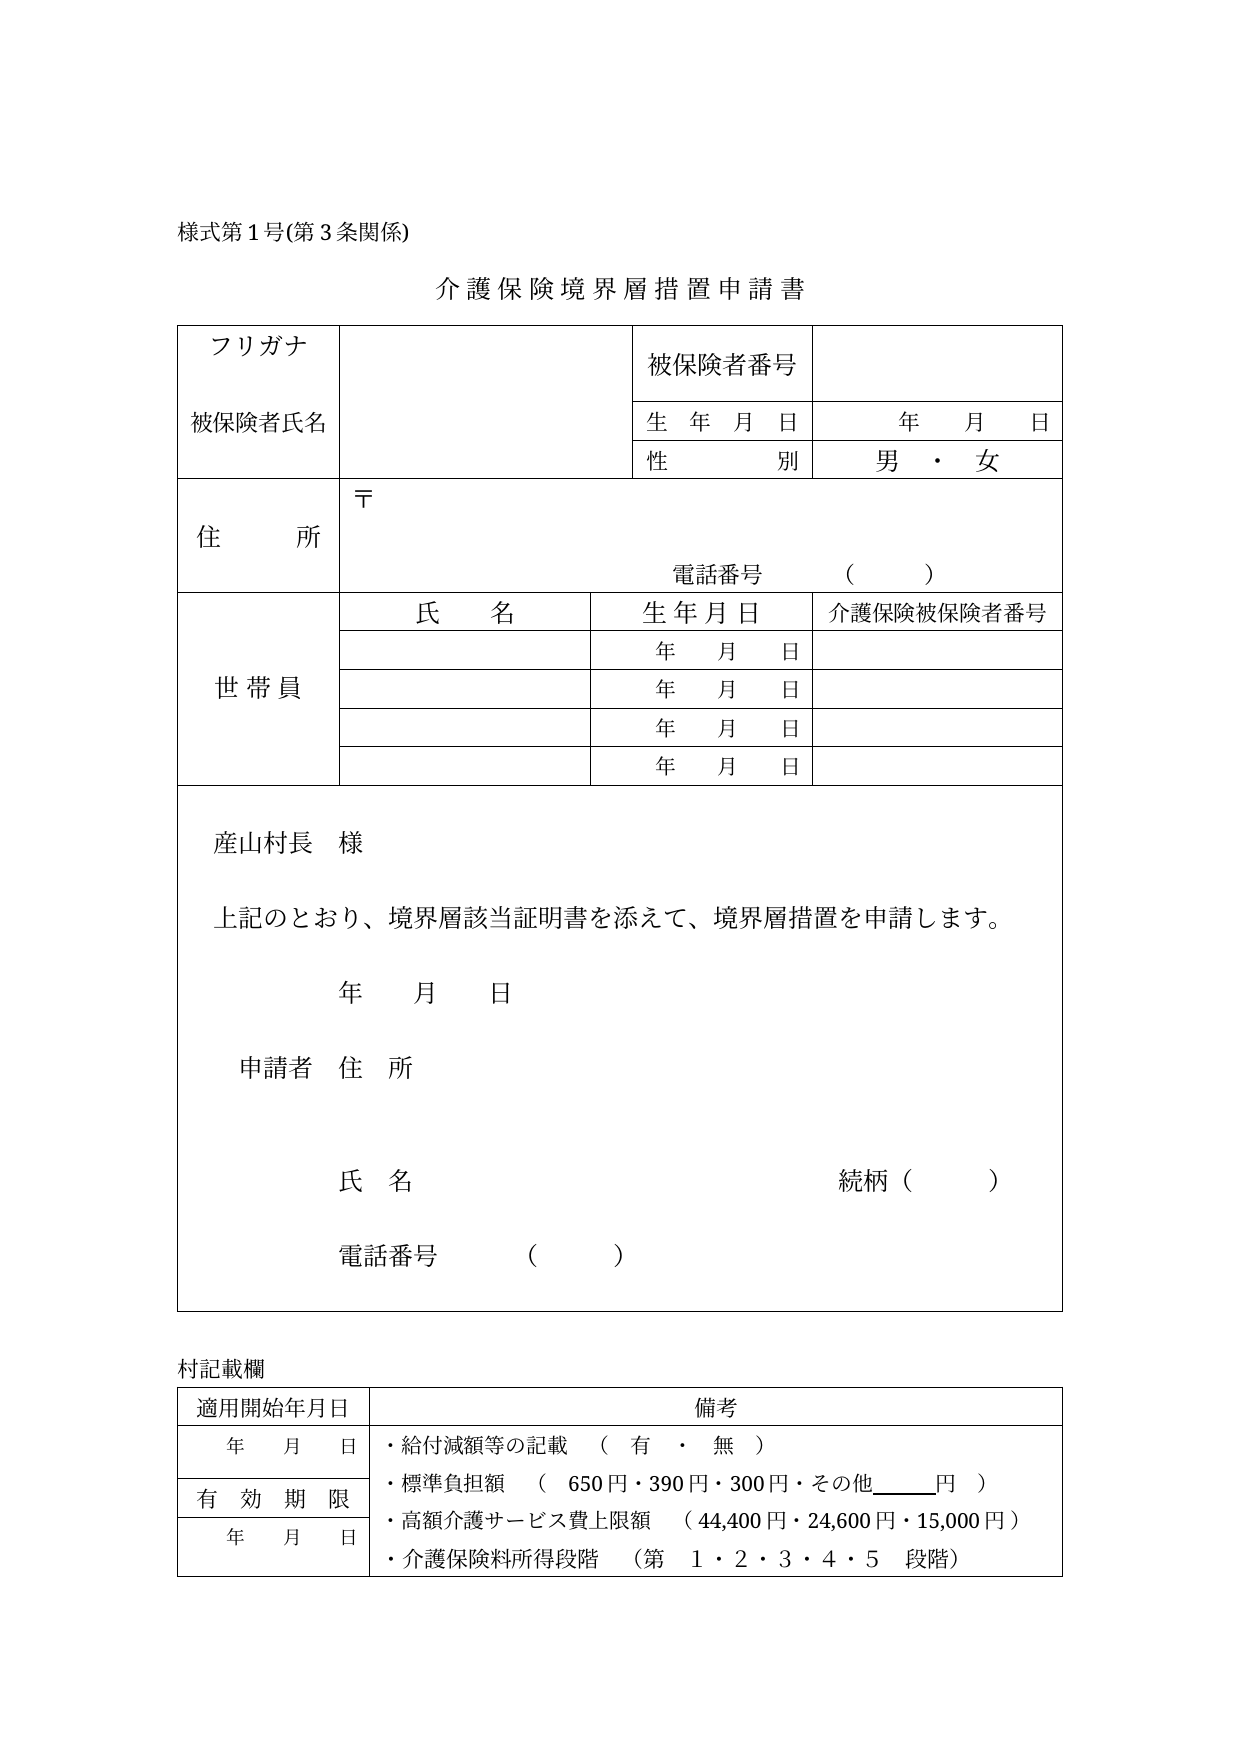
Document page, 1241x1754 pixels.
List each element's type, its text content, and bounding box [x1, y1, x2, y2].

table_cell 年 月 日 [178, 1518, 369, 1576]
table_header フリガナ [178, 326, 339, 364]
table_cell [813, 631, 1062, 669]
table_cell 住 所 [178, 479, 339, 592]
table_cell 年 月 日 [178, 1426, 369, 1478]
text 介 護 保 険 境 界 層 措 置 申 請 書 [177, 269, 1063, 306]
table_cell [340, 709, 590, 746]
table_header 適用開始年月日 [178, 1388, 369, 1425]
table_cell 有 効 期 限 [178, 1479, 369, 1517]
table_cell 年 月 日 [813, 402, 1062, 440]
table_cell 年 月 日 [591, 670, 812, 707]
table_cell 男 ・ 女 [813, 441, 1062, 478]
table_header 備考 [370, 1388, 1062, 1425]
table_cell [340, 364, 632, 478]
table_cell [813, 747, 1062, 784]
text 村記載欄 [177, 1349, 1063, 1387]
table_cell 性 別 [633, 441, 812, 478]
table_cell ・給付減額等の記載 （ 有 ・ 無 ） ・標準負担額 （ 650円・390円・300円・その他 円 ） ・高額介護サービス費上限額 （ 44,400円・24,600円・15,000円 ） ・介護保険料所得段階 （第 １・２・３・４・５ 段階） [370, 1426, 1062, 1576]
table_cell 年 月 日 [591, 709, 812, 746]
table_cell [340, 670, 590, 707]
table_header 被保険者番号 [633, 326, 812, 401]
table_cell 生 年 月 日 [591, 593, 812, 630]
table_cell 〒 電話番号 （ ） [340, 479, 1062, 592]
table_header [340, 326, 632, 364]
table_header [813, 326, 1062, 401]
table_cell 年 月 日 [591, 747, 812, 784]
table_cell [340, 631, 590, 669]
text 様式第1号(第3条関係) [177, 213, 1063, 250]
table_cell 被保険者氏名 [178, 364, 339, 478]
table_cell 氏 名 [340, 593, 590, 630]
table_cell [813, 709, 1062, 746]
table_cell 生 年 月 日 [633, 402, 812, 440]
table_cell [340, 747, 590, 784]
table_cell 年 月 日 [591, 631, 812, 669]
table_cell 介護保険被保険者番号 [813, 593, 1062, 630]
table_cell [813, 670, 1062, 707]
table_cell 産山村長 様 上記のとおり、境界層該当証明書を添えて、境界層措置を申請します。 年 月 日 申請者 住 所 氏 名 続柄（ ） 電話番号 （ ） [178, 786, 1062, 1311]
table_cell 世 帯 員 [178, 593, 339, 784]
